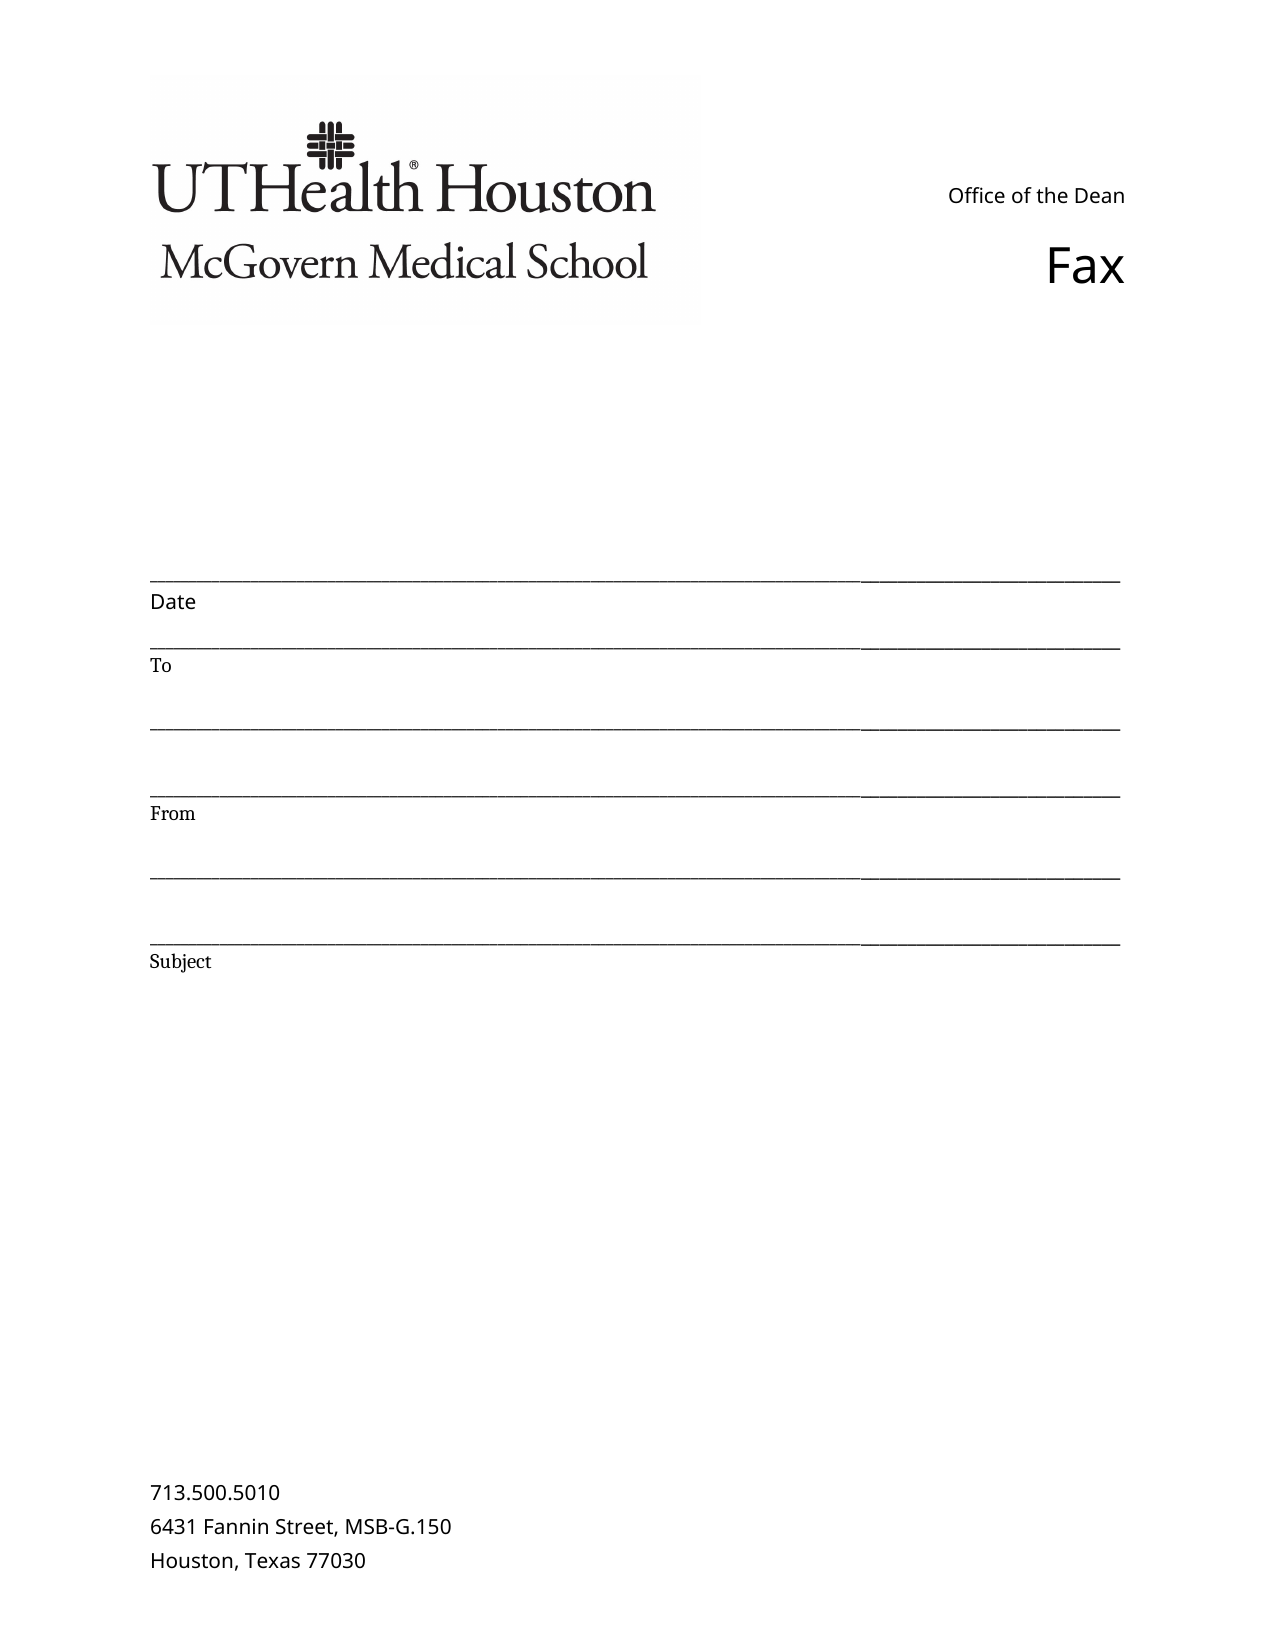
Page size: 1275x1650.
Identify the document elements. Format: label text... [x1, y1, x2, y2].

text Date [150, 587, 1125, 615]
picture [150, 75, 702, 325]
text To [150, 653, 1125, 677]
text Subject [150, 950, 1125, 974]
text ________________________________________________________________________________________________________________________ [150, 854, 1125, 883]
text ________________________________________________________________________________________________________________________ [150, 706, 1125, 735]
text From [150, 802, 1125, 826]
text ________________________________________________________________________________________________________________________ [150, 773, 1125, 802]
text ________________________________________________________________________________________________________________________ [150, 558, 1125, 587]
text ________________________________________________________________________________________________________________________ [150, 921, 1125, 950]
text ________________________________________________________________________________________________________________________ [150, 625, 1125, 653]
